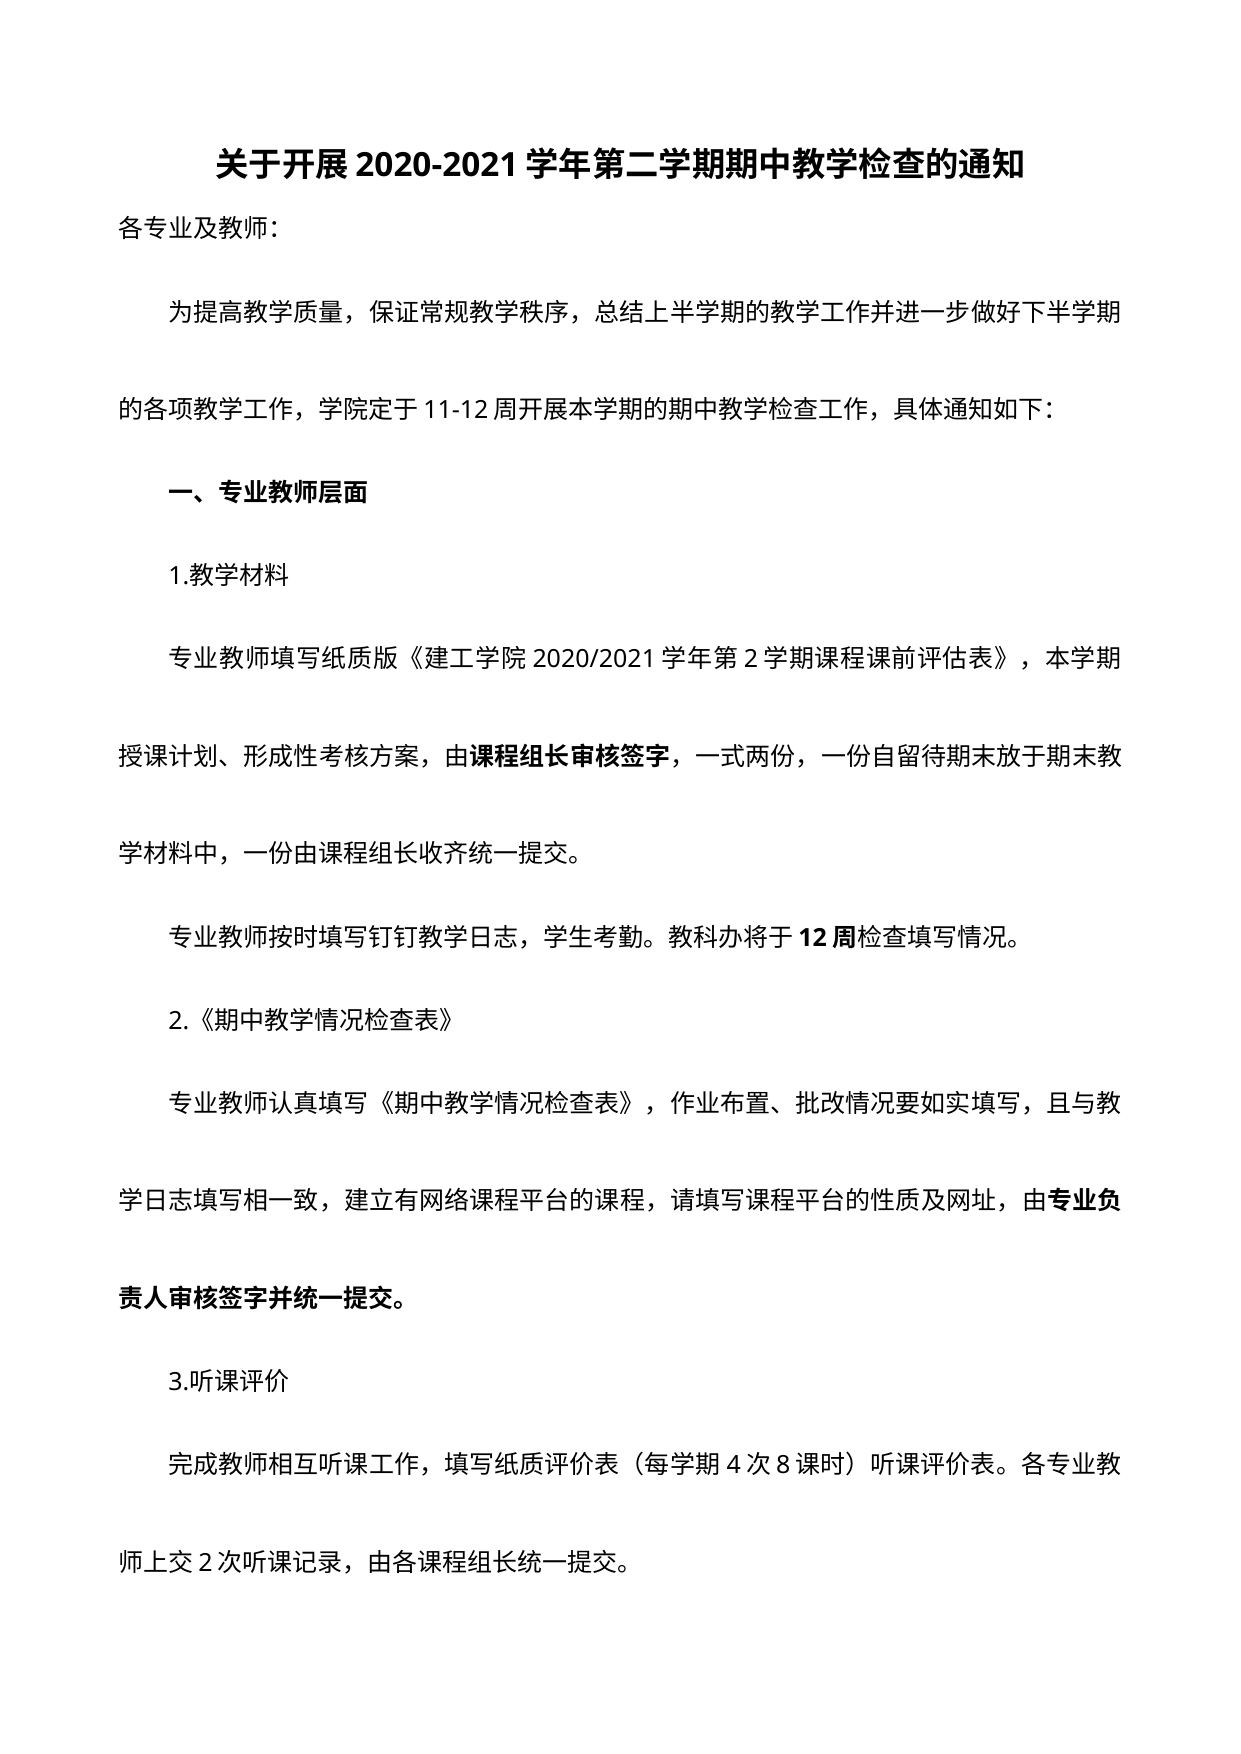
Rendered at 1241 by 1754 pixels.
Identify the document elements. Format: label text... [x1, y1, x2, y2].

text 关于开展2020-2021学年第二学期期中教学检查的通知 [118, 129, 1122, 194]
text 专业教师填写纸质版《建工学院2020/2021学年第2学期课程课前评估表》，本学期授课计划、形成性考核方案，由课程组长审核签字，一式两份，一份自留待期末放于期末教学材料中，一份由课程组长收齐统一提交。 [118, 624, 1122, 884]
text 专业教师认真填写《期中教学情况检查表》，作业布置、批改情况要如实填写，且与教学日志填写相一致，建立有网络课程平台的课程，请填写课程平台的性质及网址，由专业负责人审核签字并统一提交。 [118, 1069, 1122, 1329]
text 各专业及教师： [118, 194, 1122, 259]
text 一、专业教师层面 [118, 458, 1122, 523]
text 专业教师按时填写钉钉教学日志，学生考勤。教科办将于12周检查填写情况。 [118, 903, 1122, 968]
text 3.听课评价 [118, 1347, 1122, 1412]
text 1.教学材料 [118, 541, 1122, 606]
text 为提高教学质量，保证常规教学秩序，总结上半学期的教学工作并进一步做好下半学期的各项教学工作，学院定于11-12周开展本学期的期中教学检查工作，具体通知如下： [118, 278, 1122, 440]
text 完成教师相互听课工作，填写纸质评价表（每学期4次8课时）听课评价表。各专业教师上交2次听课记录，由各课程组长统一提交。 [118, 1430, 1122, 1593]
text 2.《期中教学情况检查表》 [118, 986, 1122, 1051]
